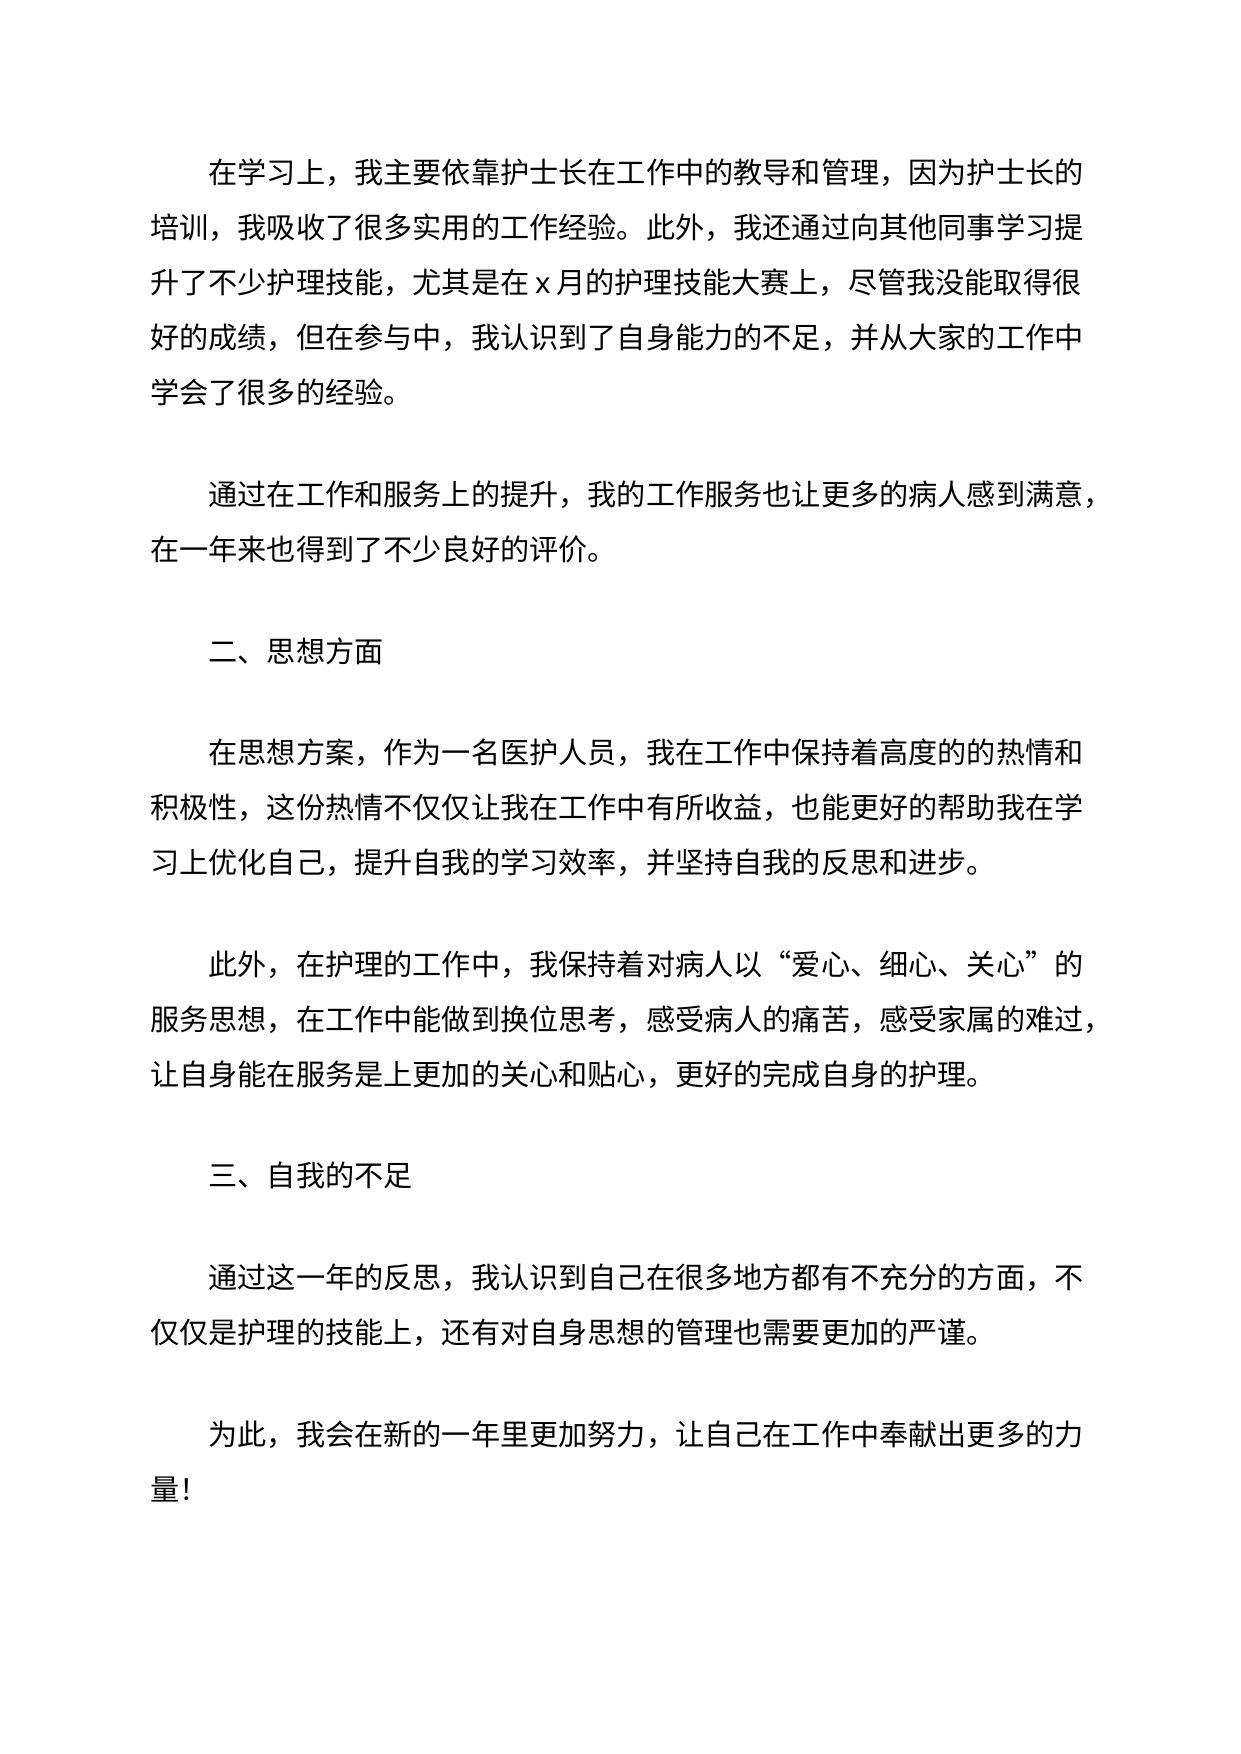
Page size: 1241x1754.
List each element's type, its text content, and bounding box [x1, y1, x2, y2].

text 通过这一年的反思，我认识到自己在很多地方都有不充分的方面，不仅仅是护理的技能上，还有对自身思想的管理也需要更加的严谨。 [150, 1255, 1090, 1352]
text 为此，我会在新的一年里更加努力，让自己在工作中奉献出更多的力量！ [150, 1411, 1090, 1509]
text 通过在工作和服务上的提升，我的工作服务也让更多的病人感到满意，在一年来也得到了不少良好的评价。 [150, 471, 1090, 569]
text 在学习上，我主要依靠护士长在工作中的教导和管理，因为护士长的培训，我吸收了很多实用的工作经验。此外，我还通过向其他同事学习提升了不少护理技能，尤其是在x月的护理技能大赛上，尽管我没能取得很好的成绩，但在参与中，我认识到了自身能力的不足，并从大家的工作中学会了很多的经验。 [150, 150, 1090, 412]
text 二、思想方面 [150, 628, 1090, 670]
text 在思想方案，作为一名医护人员，我在工作中保持着高度的的热情和积极性，这份热情不仅仅让我在工作中有所收益，也能更好的帮助我在学习上优化自己，提升自我的学习效率，并坚持自我的反思和进步。 [150, 730, 1090, 882]
text 此外，在护理的工作中，我保持着对病人以“爱心、细心、关心”的服务思想，在工作中能做到换位思考，感受病人的痛苦，感受家属的难过，让自身能在服务是上更加的关心和贴心，更好的完成自身的护理。 [150, 941, 1090, 1093]
text 三、自我的不足 [150, 1153, 1090, 1195]
